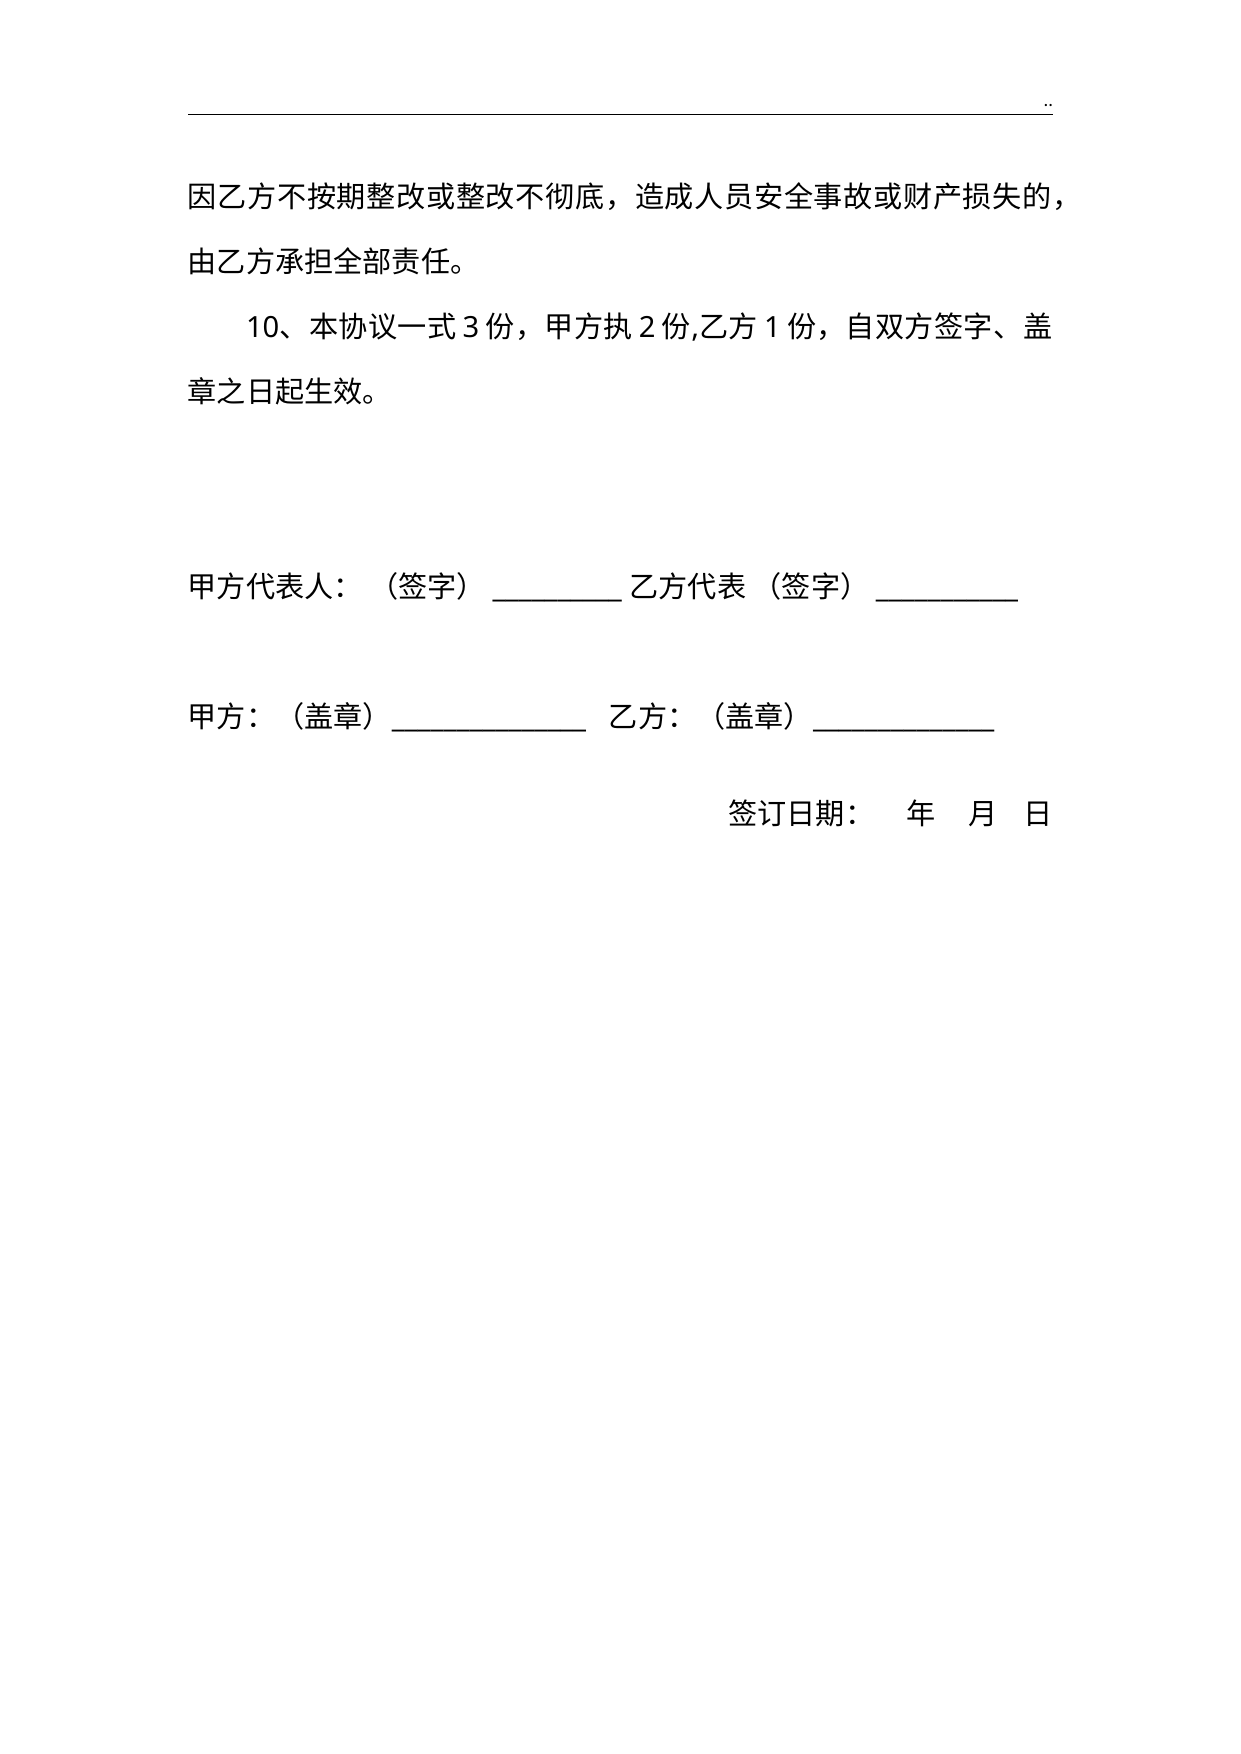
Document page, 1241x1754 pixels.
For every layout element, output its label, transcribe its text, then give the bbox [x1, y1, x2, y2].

text 甲方：（盖章）_______________ 乙方：（盖章）______________ [187, 682, 1053, 747]
text 甲方代表人： （签字） __________ 乙方代表 （签字） ___________ [187, 552, 1053, 617]
text 签订日期： 年 月 日 [187, 779, 1053, 844]
text 10、本协议一式3份，甲方执2份,乙方1份，自双方签字、盖章之日起生效。 [187, 292, 1053, 422]
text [187, 162, 1053, 292]
